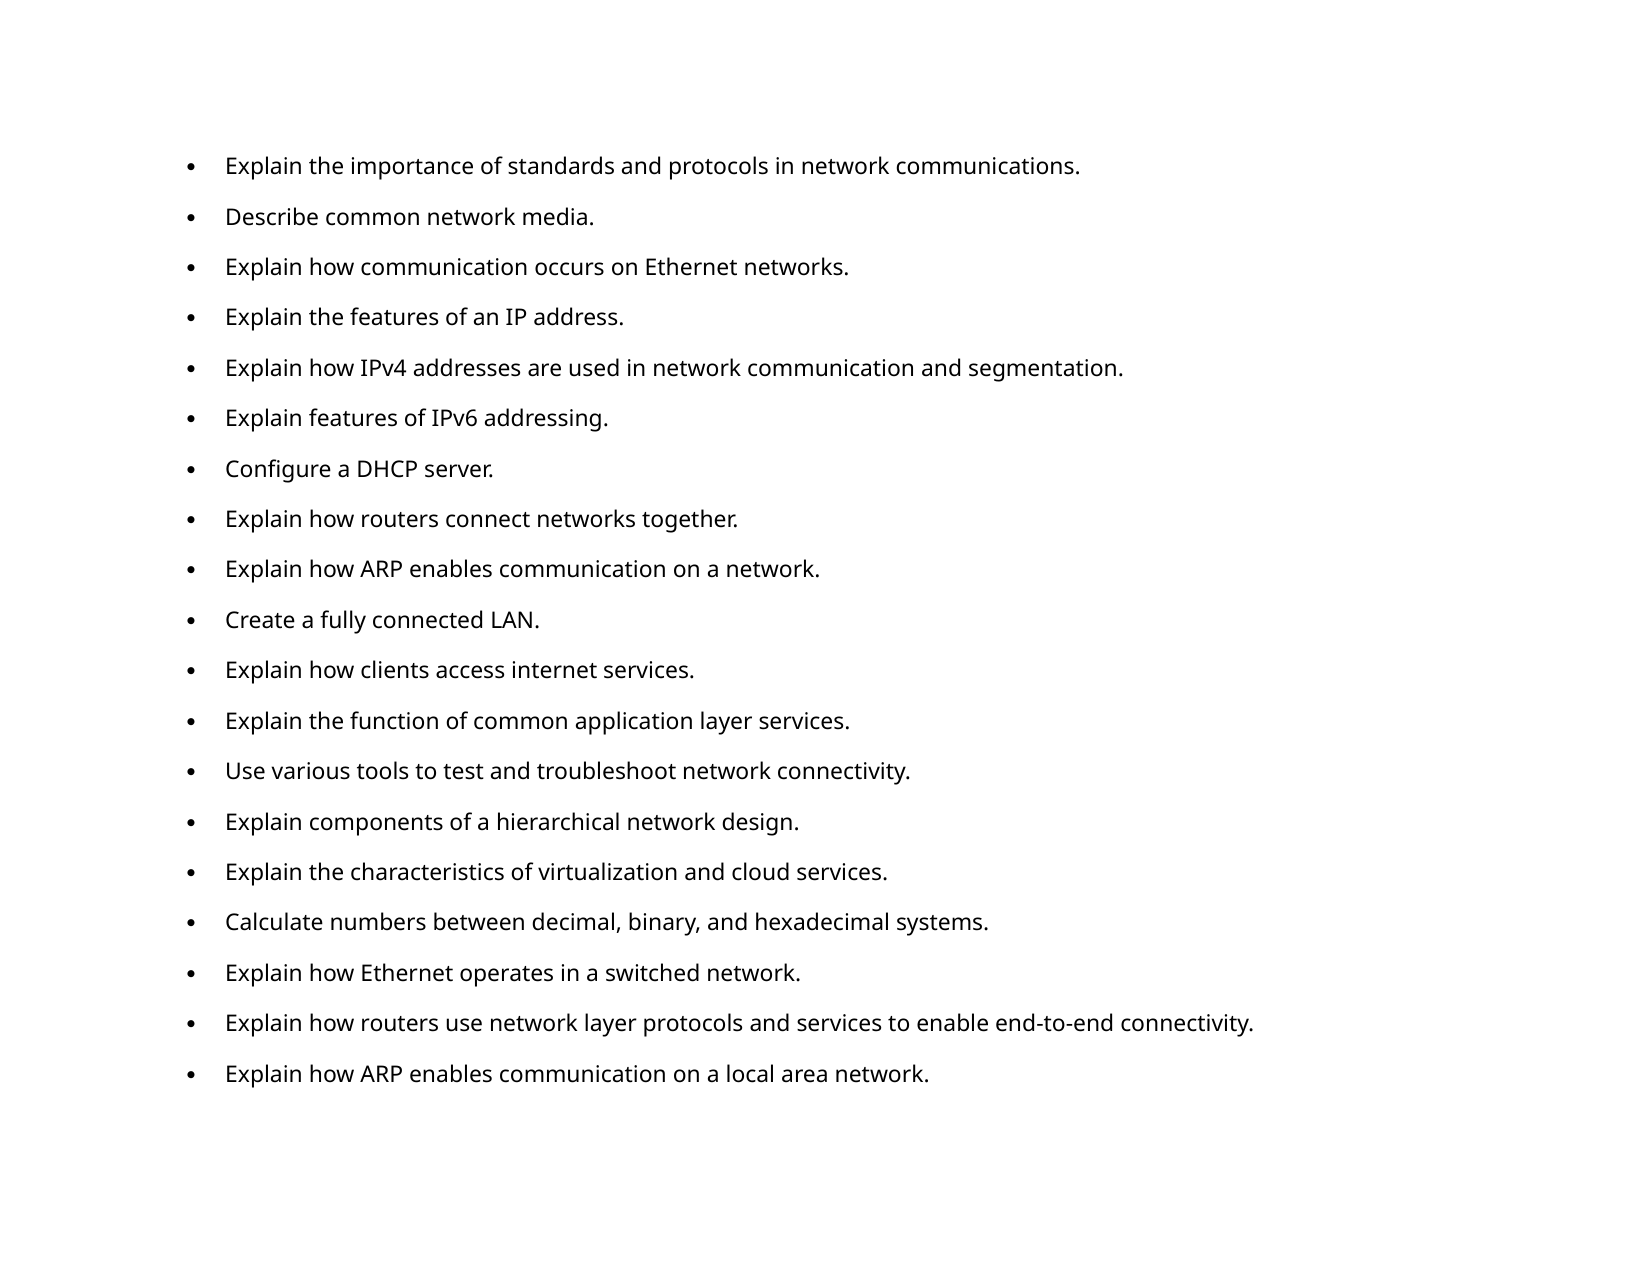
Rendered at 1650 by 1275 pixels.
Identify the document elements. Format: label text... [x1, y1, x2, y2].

list Calculate numbers between decimal, binary, and hexadecimal systems. [187, 906, 1500, 937]
list Explain components of a hierarchical network design. [187, 805, 1500, 837]
list Explain how routers use network layer protocols and services to enable end-to-end connectivity. [187, 1007, 1500, 1038]
list Explain how routers connect networks together. [187, 503, 1500, 534]
list Explain how IPv4 addresses are used in network communication and segmentation. [187, 352, 1500, 383]
list Describe common network media. [187, 200, 1500, 232]
list Configure a DHCP server. [187, 452, 1500, 484]
list Explain the importance of standards and protocols in network communications. [187, 150, 1500, 181]
list Explain how ARP enables communication on a local area network. [187, 1057, 1500, 1089]
list Explain how ARP enables communication on a network. [187, 553, 1500, 584]
list Explain how communication occurs on Ethernet networks. [187, 251, 1500, 282]
list Use various tools to test and troubleshoot network connectivity. [187, 755, 1500, 786]
list Explain how Ethernet operates in a switched network. [187, 957, 1500, 988]
list Explain the characteristics of virtualization and cloud services. [187, 856, 1500, 887]
list Explain the function of common application layer services. [187, 704, 1500, 736]
list Explain the features of an IP address. [187, 301, 1500, 332]
list Explain how clients access internet services. [187, 654, 1500, 685]
list Create a fully connected LAN. [187, 604, 1500, 635]
list Explain features of IPv6 addressing. [187, 402, 1500, 433]
